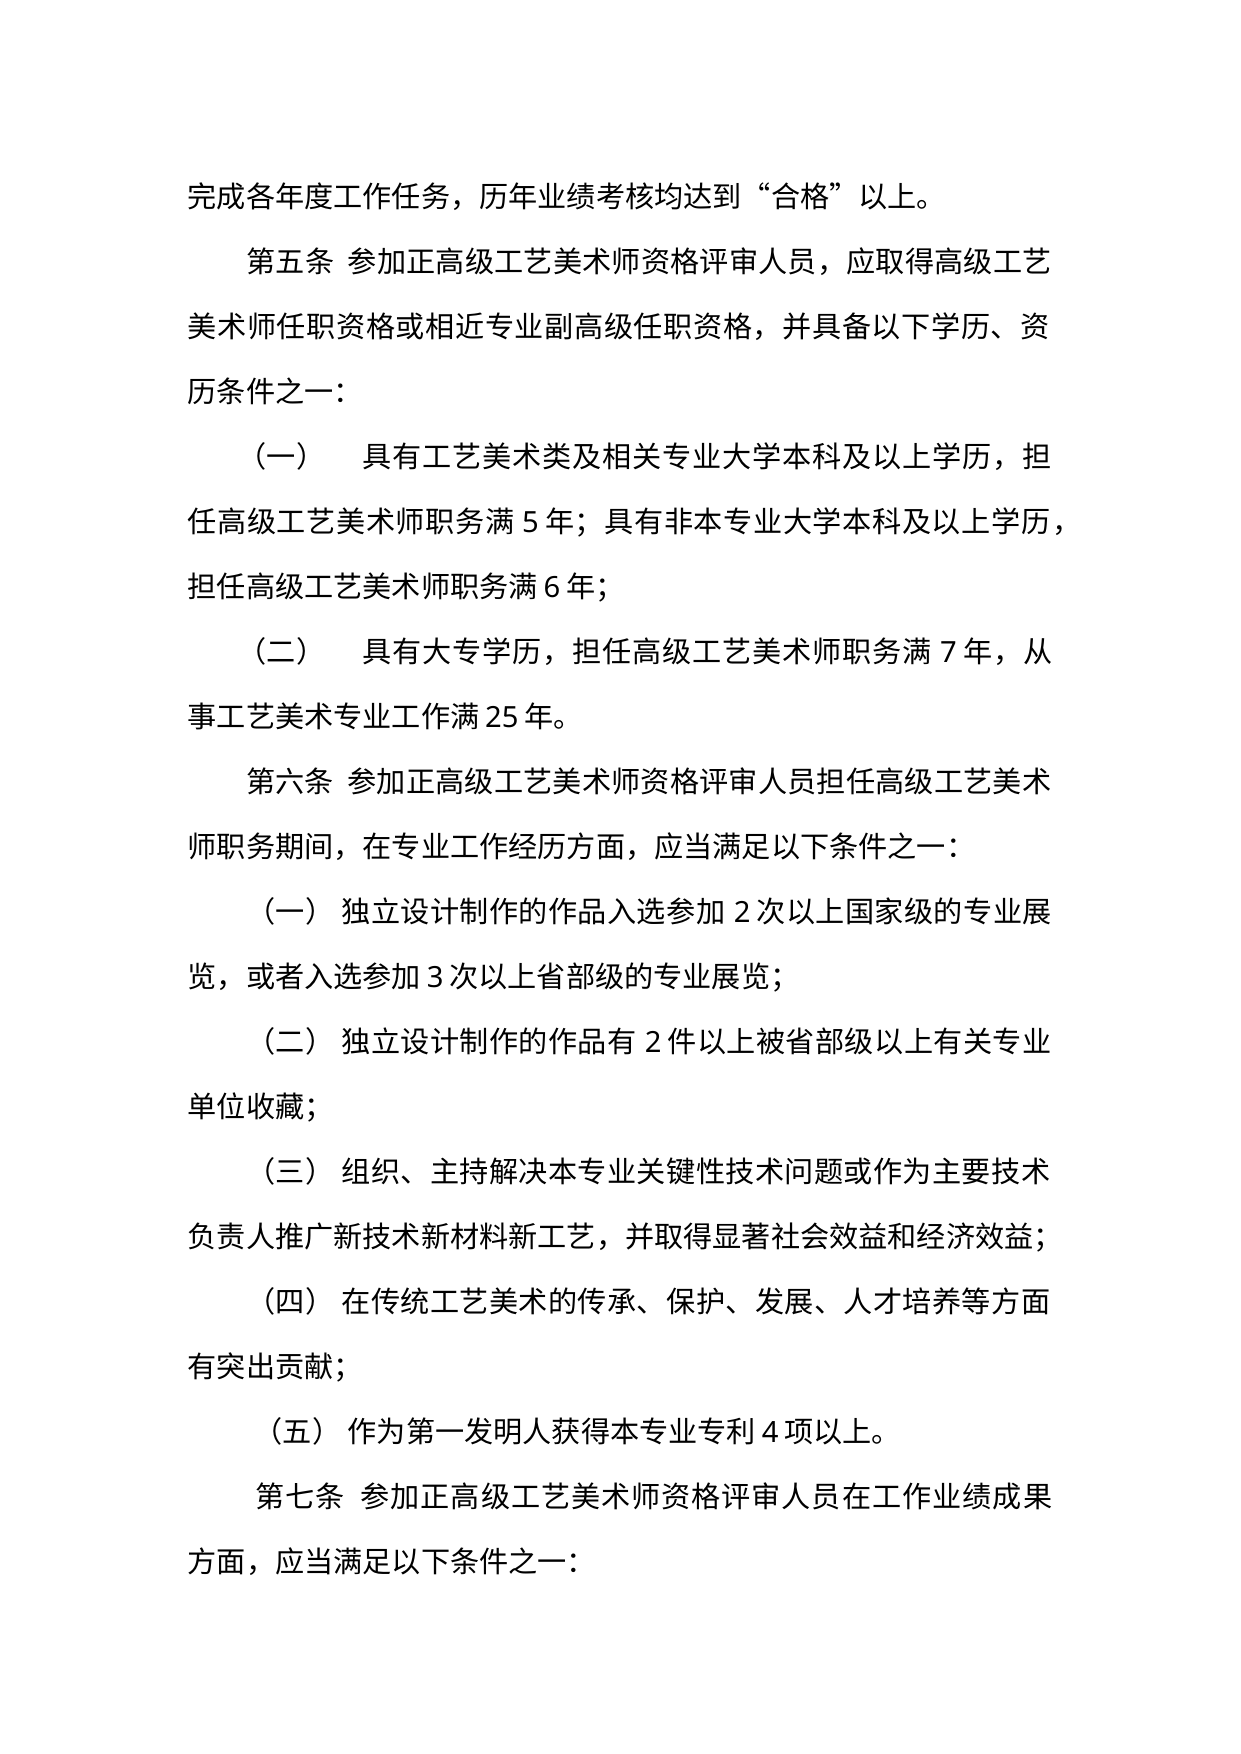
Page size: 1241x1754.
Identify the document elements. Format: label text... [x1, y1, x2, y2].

text （三） 组织、主持解决本专业关键性技术问题或作为主要技术负责人推广新技术新材料新工艺，并取得显著社会效益和经济效益； [187, 1137, 1053, 1267]
text （二） 独立设计制作的作品有2件以上被省部级以上有关专业单位收藏； [187, 1007, 1053, 1137]
list 具有大专学历，担任高级工艺美术师职务满7年，从事工艺美术专业工作满25年。 [187, 617, 1053, 747]
text 第六条 参加正高级工艺美术师资格评审人员担任高级工艺美术师职务期间，在专业工作经历方面，应当满足以下条件之一： [187, 747, 1053, 877]
text （一） 独立设计制作的作品入选参加2次以上国家级的专业展览，或者入选参加3次以上省部级的专业展览； [187, 877, 1053, 1007]
text 第七条 参加正高级工艺美术师资格评审人员在工作业绩成果方面，应当满足以下条件之一： [187, 1462, 1053, 1592]
text 第五条 参加正高级工艺美术师资格评审人员，应取得高级工艺美术师任职资格或相近专业副高级任职资格，并具备以下学历、资历条件之一： [187, 227, 1053, 422]
text （五） 作为第一发明人获得本专业专利4项以上。 [187, 1397, 1053, 1462]
list 具有工艺美术类及相关专业大学本科及以上学历，担任高级工艺美术师职务满5年；具有非本专业大学本科及以上学历，担任高级工艺美术师职务满6年； [187, 422, 1053, 617]
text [187, 162, 1053, 227]
text （四） 在传统工艺美术的传承、保护、发展、人才培养等方面有突出贡献； [187, 1267, 1053, 1397]
